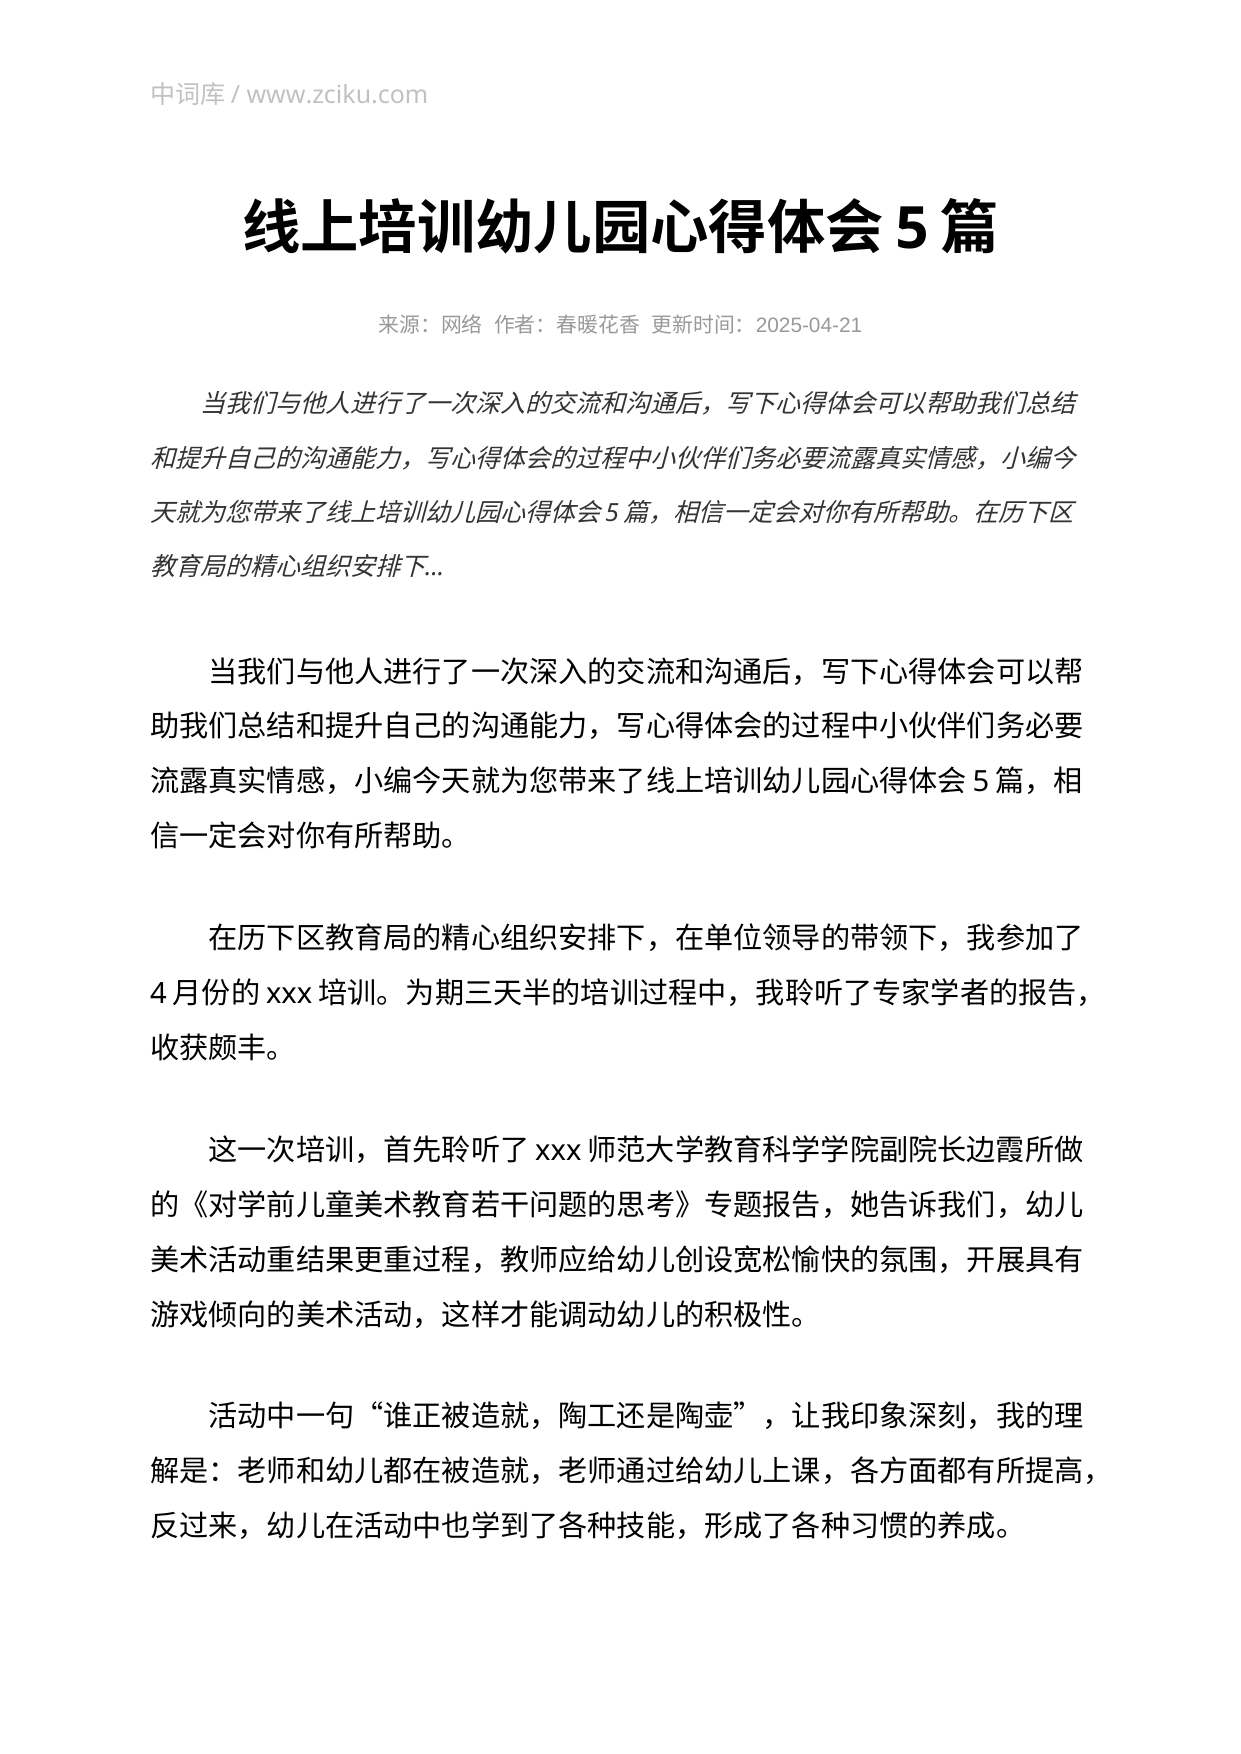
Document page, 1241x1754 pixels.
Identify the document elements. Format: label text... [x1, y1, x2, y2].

subtitle 线上培训幼儿园心得体会5篇 [150, 181, 1090, 266]
text 在历下区教育局的精心组织安排下，在单位领导的带领下，我参加了4月份的xxx培训。为期三天半的培训过程中，我聆听了专家学者的报告，收获颇丰。 [150, 915, 1090, 1067]
text 当我们与他人进行了一次深入的交流和沟通后，写下心得体会可以帮助我们总结和提升自己的沟通能力，写心得体会的过程中小伙伴们务必要流露真实情感，小编今天就为您带来了线上培训幼儿园心得体会5篇，相信一定会对你有所帮助。在历下区教育局的精心组织安排下... [150, 384, 1090, 583]
text 当我们与他人进行了一次深入的交流和沟通后，写下心得体会可以帮助我们总结和提升自己的沟通能力，写心得体会的过程中小伙伴们务必要流露真实情感，小编今天就为您带来了线上培训幼儿园心得体会5篇，相信一定会对你有所帮助。 [150, 648, 1090, 855]
text 来源：网络 作者：春暖花香 更新时间：2025-04-21 [150, 313, 1090, 337]
text 这一次培训，首先聆听了xxx师范大学教育科学学院副院长边霞所做的《对学前儿童美术教育若干问题的思考》专题报告，她告诉我们，幼儿美术活动重结果更重过程，教师应给幼儿创设宽松愉快的氛围，开展具有游戏倾向的美术活动，这样才能调动幼儿的积极性。 [150, 1126, 1090, 1333]
text 活动中一句“谁正被造就，陶工还是陶壶”，让我印象深刻，我的理解是：老师和幼儿都在被造就，老师通过给幼儿上课，各方面都有所提高，反过来，幼儿在活动中也学到了各种技能，形成了各种习惯的养成。 [150, 1393, 1090, 1545]
